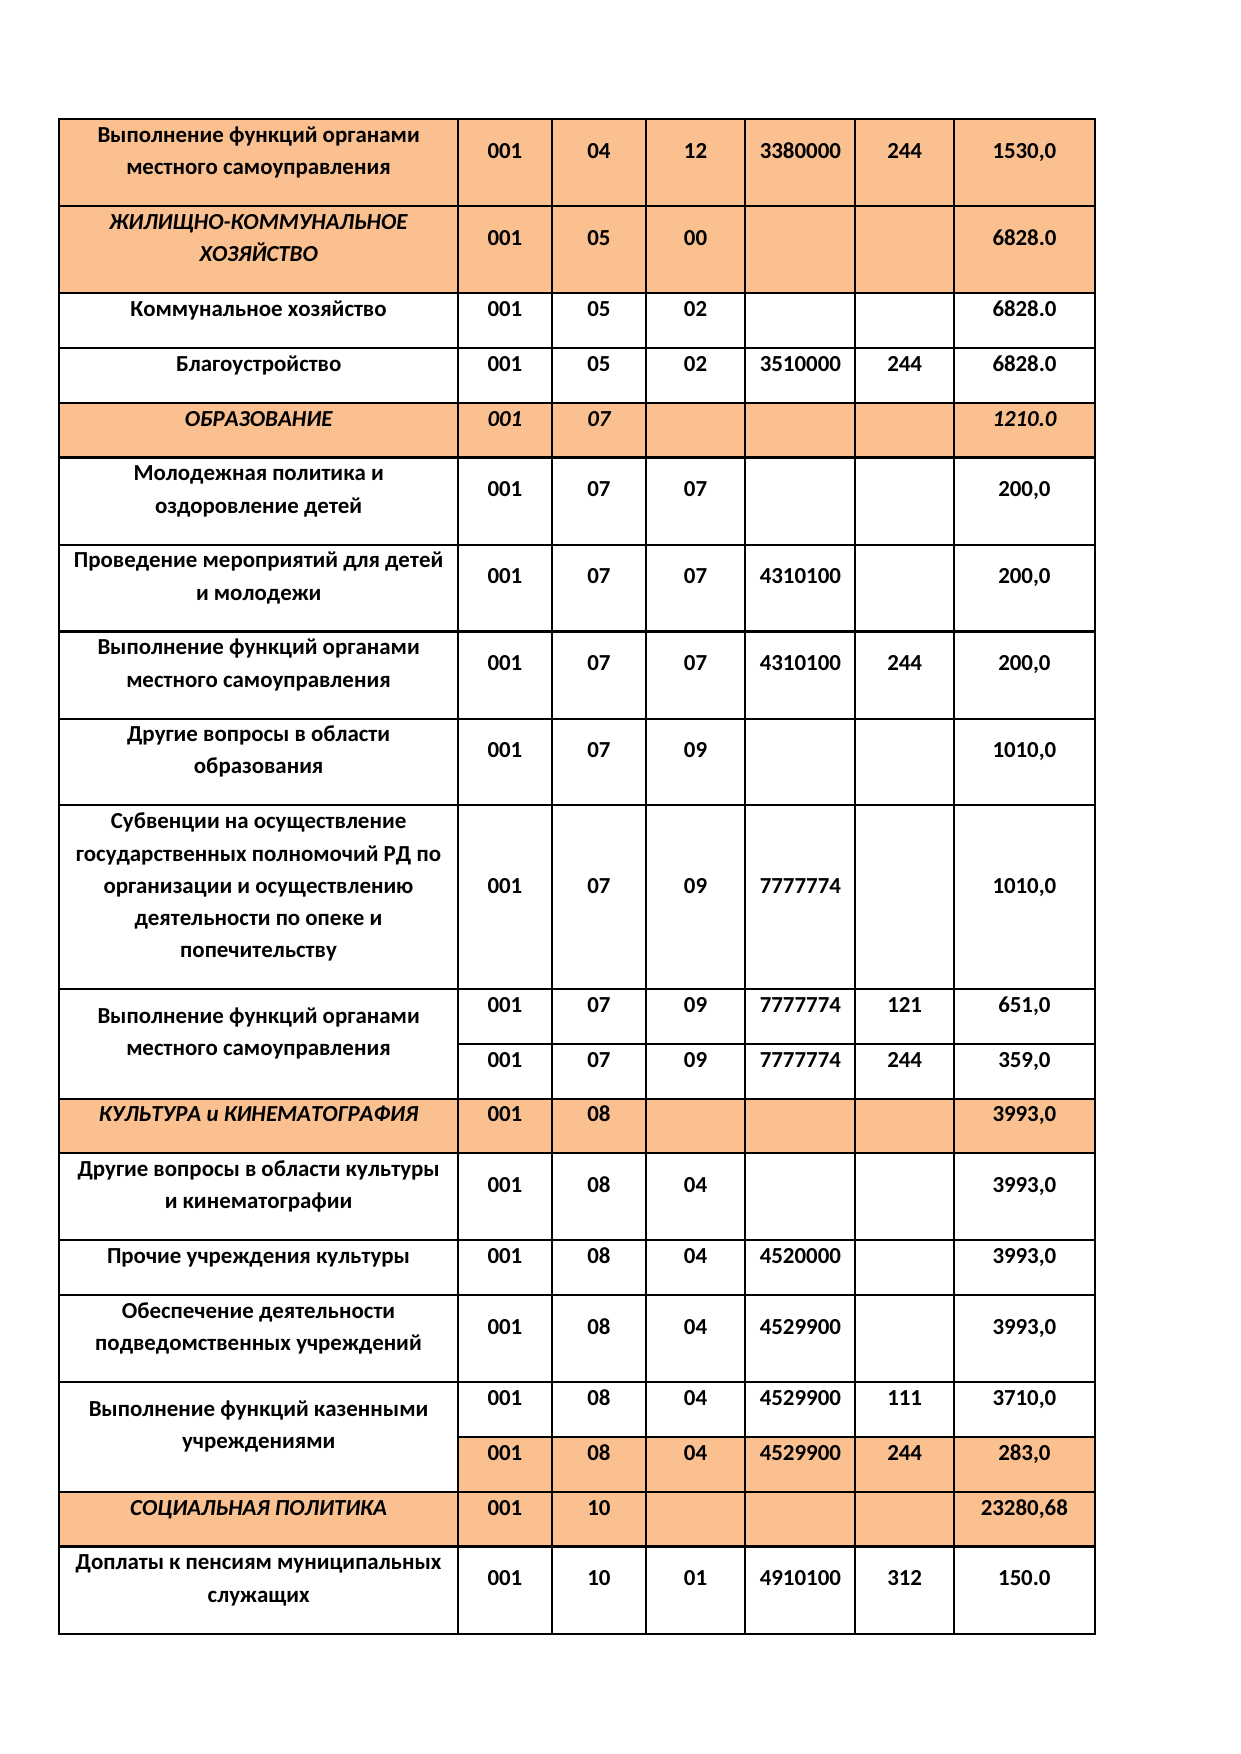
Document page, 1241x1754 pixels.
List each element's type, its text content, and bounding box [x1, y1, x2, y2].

table_cell Выполнение функций органами местного самоуправления [60, 120, 457, 205]
table_cell [647, 1493, 744, 1545]
table_cell Другие вопросы в области образования [60, 720, 457, 804]
table_cell 07 [553, 720, 645, 804]
table_cell Прочие учреждения культуры [60, 1241, 457, 1294]
table_cell 04 [647, 1154, 744, 1239]
table_cell 09 [647, 806, 744, 988]
table_cell 244 [856, 1045, 953, 1097]
table_cell [856, 294, 953, 347]
table_cell КУЛЬТУРА и КИНЕМАТОГРАФИЯ [60, 1100, 457, 1152]
table_cell 08 [553, 1100, 645, 1152]
table_cell [856, 207, 953, 292]
table_cell 10 [553, 1493, 645, 1545]
table_cell 3380000 [746, 120, 854, 205]
table_cell 244 [856, 1438, 953, 1491]
table_cell 00 [647, 207, 744, 292]
table_cell 651,0 [955, 990, 1094, 1043]
table_cell 23280,68 [955, 1493, 1094, 1545]
table_cell 7777774 [746, 1045, 854, 1097]
table_cell Другие вопросы в области культуры и кинематографии [60, 1154, 457, 1239]
table_cell Коммунальное хозяйство [60, 294, 457, 347]
table_cell [856, 1241, 953, 1294]
table_cell 001 [459, 990, 551, 1043]
table_cell 3993,0 [955, 1241, 1094, 1294]
table_cell 07 [553, 806, 645, 988]
table_cell 200,0 [955, 546, 1094, 630]
table_cell 001 [459, 546, 551, 630]
table_cell 1010,0 [955, 720, 1094, 804]
table_cell [746, 1154, 854, 1239]
table_cell 07 [553, 459, 645, 543]
table_cell 07 [647, 633, 744, 717]
table_cell ОБРАЗОВАНИЕ [60, 404, 457, 456]
table_cell 12 [647, 120, 744, 205]
table_cell Проведение мероприятий для детей и молодежи [60, 546, 457, 630]
table_cell 09 [647, 1045, 744, 1097]
table_cell 001 [459, 207, 551, 292]
table_cell 6828.0 [955, 349, 1094, 402]
table_cell 3993,0 [955, 1296, 1094, 1381]
table_cell 111 [856, 1383, 953, 1436]
table_cell 07 [553, 404, 645, 456]
table_cell [856, 1296, 953, 1381]
table_cell [746, 207, 854, 292]
table_cell 04 [647, 1438, 744, 1491]
table_cell 244 [856, 120, 953, 205]
table_cell 001 [459, 1438, 551, 1491]
table_cell 4910100 [746, 1548, 854, 1632]
table_cell ЖИЛИЩНО-КОММУНАЛЬНОЕ ХОЗЯЙСТВО [60, 207, 457, 292]
table_cell 001 [459, 1296, 551, 1381]
table_cell 04 [553, 120, 645, 205]
table_cell [856, 459, 953, 543]
table_cell 10 [553, 1548, 645, 1632]
table_cell 001 [459, 120, 551, 205]
table_cell [647, 1100, 744, 1152]
table_cell [856, 1154, 953, 1239]
table_cell 001 [459, 1493, 551, 1545]
table_cell 01 [647, 1548, 744, 1632]
table_cell 09 [647, 720, 744, 804]
table_cell 001 [459, 806, 551, 988]
table_cell 3710,0 [955, 1383, 1094, 1436]
table_cell Субвенции на осуществление государственных полномочий РД по организации и осуществлению деятельности по опеке и попечительству [60, 806, 457, 988]
table_cell 001 [459, 1241, 551, 1294]
table_cell 001 [459, 1548, 551, 1632]
table_cell 001 [459, 720, 551, 804]
table_cell 4529900 [746, 1438, 854, 1491]
table_cell 3510000 [746, 349, 854, 402]
table_cell 244 [856, 349, 953, 402]
table_cell 150.0 [955, 1548, 1094, 1632]
table_cell [746, 404, 854, 456]
table_cell [746, 720, 854, 804]
table_cell 4310100 [746, 633, 854, 717]
table_cell 07 [647, 459, 744, 543]
table_cell 3993,0 [955, 1154, 1094, 1239]
table_cell 08 [553, 1383, 645, 1436]
table_cell 1530,0 [955, 120, 1094, 205]
table_cell 07 [553, 990, 645, 1043]
table_cell Молодежная политика и оздоровление детей [60, 459, 457, 543]
table_cell [856, 806, 953, 988]
table_cell [746, 1493, 854, 1545]
table_cell 4310100 [746, 546, 854, 630]
table_cell 08 [553, 1296, 645, 1381]
table_cell Доплаты к пенсиям муниципальных служащих [60, 1548, 457, 1632]
table_cell 08 [553, 1438, 645, 1491]
table_cell [647, 404, 744, 456]
table_cell 312 [856, 1548, 953, 1632]
table_cell Обеспечение деятельности подведомственных учреждений [60, 1296, 457, 1381]
table_cell 6828.0 [955, 207, 1094, 292]
table_cell 244 [856, 633, 953, 717]
table_cell 05 [553, 207, 645, 292]
table_cell 4520000 [746, 1241, 854, 1294]
table_cell 001 [459, 1383, 551, 1436]
table_cell 001 [459, 294, 551, 347]
table_cell 07 [553, 1045, 645, 1097]
table_cell 07 [553, 633, 645, 717]
table_cell 02 [647, 294, 744, 347]
table_cell Выполнение функций органами местного самоуправления [60, 633, 457, 717]
table_cell [746, 459, 854, 543]
table_cell 08 [553, 1154, 645, 1239]
table_cell [856, 404, 953, 456]
table_cell 04 [647, 1296, 744, 1381]
table_cell 4529900 [746, 1296, 854, 1381]
table_cell 09 [647, 990, 744, 1043]
table_cell 001 [459, 1154, 551, 1239]
table_cell 05 [553, 294, 645, 347]
table_cell 07 [647, 546, 744, 630]
table_cell 1210.0 [955, 404, 1094, 456]
table_cell 05 [553, 349, 645, 402]
table_cell Благоустройство [60, 349, 457, 402]
table_cell 001 [459, 1045, 551, 1097]
table_cell [856, 546, 953, 630]
table_cell Выполнение функций казенными учреждениями [60, 1383, 457, 1491]
table_cell 6828.0 [955, 294, 1094, 347]
table_cell [746, 294, 854, 347]
table_cell 02 [647, 349, 744, 402]
table_cell [746, 1100, 854, 1152]
table_cell 7777774 [746, 806, 854, 988]
table_cell 359,0 [955, 1045, 1094, 1097]
table_cell СОЦИАЛЬНАЯ ПОЛИТИКА [60, 1493, 457, 1545]
table_cell 001 [459, 459, 551, 543]
table_cell 04 [647, 1383, 744, 1436]
table_cell 001 [459, 349, 551, 402]
table_cell 08 [553, 1241, 645, 1294]
table_cell 001 [459, 1100, 551, 1152]
table_cell [856, 1493, 953, 1545]
table_cell 1010,0 [955, 806, 1094, 988]
table_cell [856, 1100, 953, 1152]
table_cell Выполнение функций органами местного самоуправления [60, 990, 457, 1097]
table_cell 7777774 [746, 990, 854, 1043]
table_cell 4529900 [746, 1383, 854, 1436]
table_cell 200,0 [955, 633, 1094, 717]
table_cell [856, 720, 953, 804]
table_cell 07 [553, 546, 645, 630]
table_cell 001 [459, 404, 551, 456]
table_cell 121 [856, 990, 953, 1043]
table_cell 283,0 [955, 1438, 1094, 1491]
table_cell 3993,0 [955, 1100, 1094, 1152]
table_cell 200,0 [955, 459, 1094, 543]
table_cell 001 [459, 633, 551, 717]
table_cell 04 [647, 1241, 744, 1294]
